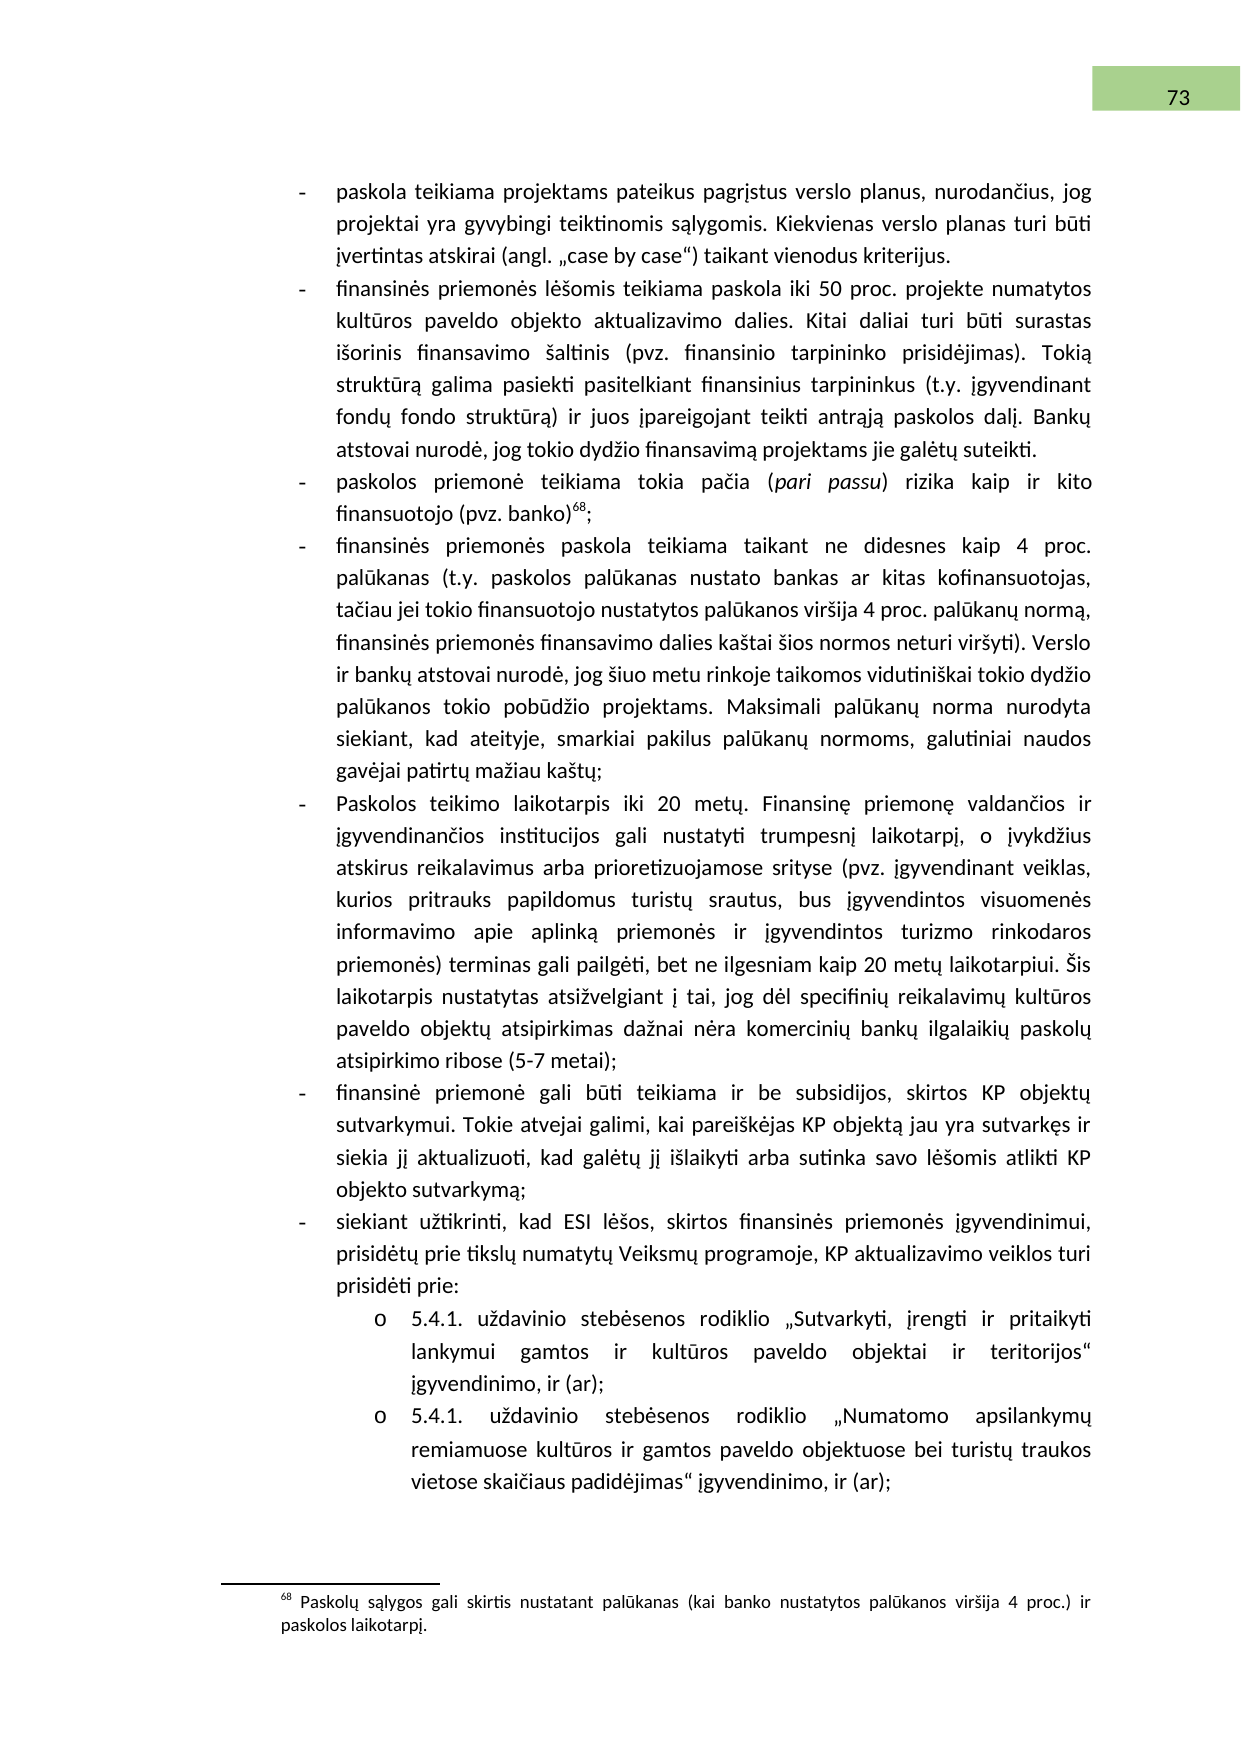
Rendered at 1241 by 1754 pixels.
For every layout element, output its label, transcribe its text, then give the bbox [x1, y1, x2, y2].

list siekiant užtikrinti, kad ESI lėšos, skirtos finansinės priemonės įgyvendinimui, prisidėtų prie tikslų numatytų Veiksmų programoje, KP aktualizavimo veiklos turi prisidėti prie: [298, 1207, 1092, 1299]
list finansinės priemonės lėšomis teikiama paskola iki 50 proc. projekte numatytos kultūros paveldo objekto aktualizavimo dalies. Kitai daliai turi būti surastas išorinis finansavimo šaltinis (pvz. finansinio tarpininko prisidėjimas). Tokią struktūrą galima pasiekti pasitelkiant finansinius tarpininkus (t.y. įgyvendinant fondų fondo struktūrą) ir juos įpareigojant teikti antrąją paskolos dalį. Bankų atstovai nurodė, jog tokio dydžio finansavimą projektams jie galėtų suteikti. [298, 274, 1092, 463]
list paskola teikiama projektams pateikus pagrįstus verslo planus, nurodančius, jog projektai yra gyvybingi teiktinomis sąlygomis. Kiekvienas verslo planas turi būti įvertintas atskirai (angl. „case by case“) taikant vienodus kriterijus. [298, 177, 1092, 269]
list finansinės priemonės paskola teikiama taikant ne didesnes kaip 4 proc. palūkanas (t.y. paskolos palūkanas nustato bankas ar kitas kofinansuotojas, tačiau jei tokio finansuotojo nustatytos palūkanos viršija 4 proc. palūkanų normą, finansinės priemonės finansavimo dalies kaštai šios normos neturi viršyti). Verslo ir bankų atstovai nurodė, jog šiuo metu rinkoje taikomos vidutiniškai tokio dydžio palūkanos tokio pobūdžio projektams. Maksimali palūkanų norma nurodyta siekiant, kad ateityje, smarkiai pakilus palūkanų normoms, galutiniai naudos gavėjai patirtų mažiau kaštų; [298, 531, 1092, 784]
list paskolos priemonė teikiama tokia pačia (pari passu) rizika kaip ir kito finansuotojo (pvz. banko); [298, 467, 1092, 527]
list 5.4.1. uždavinio stebėsenos rodiklio „Sutvarkyti, įrengti ir pritaikyti lankymui gamtos ir kultūros paveldo objektai ir teritorijos“ įgyvendinimo, ir (ar); [373, 1304, 1092, 1397]
list finansinė priemonė gali būti teikiama ir be subsidijos, skirtos KP objektų sutvarkymui. Tokie atvejai galimi, kai pareiškėjas KP objektą jau yra sutvarkęs ir siekia jį aktualizuoti, kad galėtų jį išlaikyti arba sutinka savo lėšomis atlikti KP objekto sutvarkymą; [298, 1078, 1092, 1203]
list 5.4.1. uždavinio stebėsenos rodiklio „Numatomo apsilankymų remiamuose kultūros ir gamtos paveldo objektuose bei turistų traukos vietose skaičiaus padidėjimas“ įgyvendinimo, ir (ar); [373, 1401, 1092, 1495]
list Paskolos teikimo laikotarpis iki 20 metų. Finansinę priemonę valdančios ir įgyvendinančios institucijos gali nustatyti trumpesnį laikotarpį, o įvykdžius atskirus reikalavimus arba prioretizuojamose srityse (pvz. įgyvendinant veiklas, kurios pritrauks papildomus turistų srautus, bus įgyvendintos visuomenės informavimo apie aplinką priemonės ir įgyvendintos turizmo rinkodaros priemonės) terminas gali pailgėti, bet ne ilgesniam kaip 20 metų laikotarpiui. Šis laikotarpis nustatytas atsižvelgiant į tai, jog dėl specifinių reikalavimų kultūros paveldo objektų atsipirkimas dažnai nėra komercinių bankų ilgalaikių paskolų atsipirkimo ribose (5-7 metai); [298, 789, 1092, 1074]
